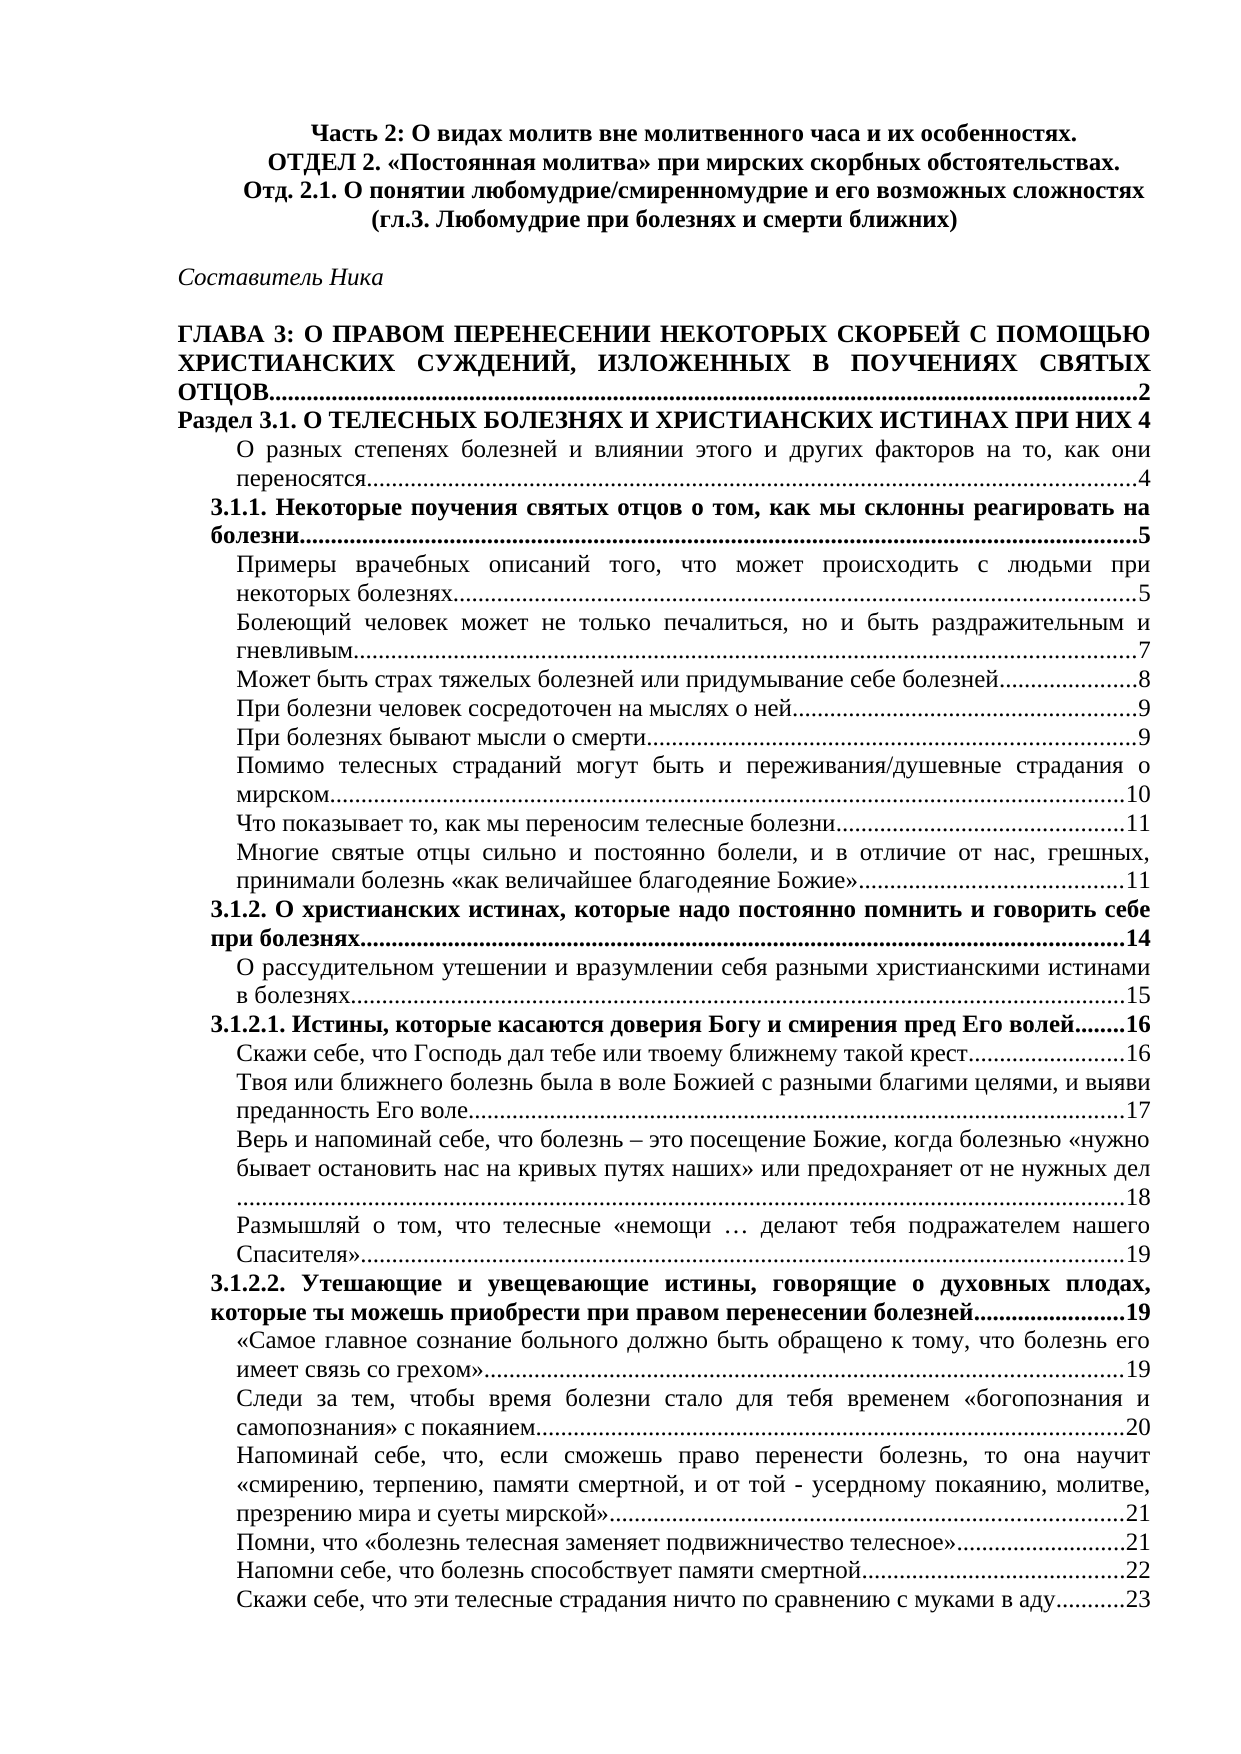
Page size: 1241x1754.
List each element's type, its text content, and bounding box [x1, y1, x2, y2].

text Многие святые отцы сильно и постоянно болели, и в отличие от нас, грешных, принимали болезнь «как величайшее благодеяние Божие» 11 [236, 837, 1152, 894]
text Раздел 3.1. О ТЕЛЕСНЫХ БОЛЕЗНЯХ И ХРИСТИАНСКИХ ИСТИНАХ ПРИ НИХ 4 [177, 406, 1152, 434]
text Часть 2: О видах молитв вне молитвенного часа и их особенностях. [177, 118, 1152, 147]
text Примеры врачебных описаний того, что может происходить с людьми при некоторых болезнях 5 [236, 549, 1152, 607]
text «Самое главное сознание больного должно быть обращено к тому, что болезнь его имеет связь со грехом» 19 [236, 1326, 1152, 1383]
text Помимо телесных страданий могут быть и переживания/душевные страдания о мирском 10 [236, 751, 1152, 808]
text 3.1.2.2. Утешающие и увещевающие истины, говорящие о духовных плодах, которые ты можешь приобрести при правом перенесении болезней 19 [210, 1268, 1152, 1326]
text Отд. 2.1. О понятии любомудрие/смиренномудрие и его возможных сложностях (гл.3. Любомудрие при болезнях и смерти ближних) [177, 176, 1152, 233]
text Напоминай себе, что, если сможешь право перенести болезнь, то она научит «смирению, терпению, памяти смертной, и от той - усердному покаянию, молитве, презрению мира и суеты мирской» 21 [236, 1441, 1152, 1527]
text Размышляй о том, что телесные «немощи … делают тебя подражателем нашего Спасителя» 19 [236, 1211, 1152, 1268]
text Твоя или ближнего болезнь была в воле Божией с разными благими целями, и выяви преданность Его воле 17 [236, 1067, 1152, 1124]
text Что показывает то, как мы переносим телесные болезни 11 [236, 808, 1152, 837]
text 3.1.1. Некоторые поучения святых отцов о том, как мы склонны реагировать на болезни 5 [210, 492, 1152, 549]
text О рассудительном утешении и вразумлении себя разными христианскими истинами в болезнях 15 [236, 952, 1152, 1009]
text Скажи себе, что Господь дал тебе или твоему ближнему такой крест 16 [236, 1038, 1152, 1067]
text Болеющий человек может не только печалиться, но и быть раздражительным и гневливым 7 [236, 607, 1152, 664]
text Верь и напоминай себе, что болезнь – это посещение Божие, когда болезнью «нужно бывает остановить нас на кривых путях наших» или предохраняет от не нужных дел 18 [236, 1124, 1152, 1211]
text Составитель Ника [177, 262, 1152, 291]
text ГЛАВА 3: О ПРАВОМ ПЕРЕНЕСЕНИИ НЕКОТОРЫХ СКОРБЕЙ С ПОМОЩЬЮ ХРИСТИАНСКИХ СУЖДЕНИЙ, ИЗЛОЖЕННЫХ В ПОУЧЕНИЯХ СВЯТЫХ ОТЦОВ 2 [177, 319, 1152, 406]
text Помни, что «болезнь телесная заменяет подвижничество телесное» 21 [236, 1527, 1152, 1556]
text Скажи себе, что эти телесные страдания ничто по сравнению с муками в аду 23 [236, 1584, 1152, 1613]
text ОТДЕЛ 2. «Постоянная молитва» при мирских скорбных обстоятельствах. [177, 147, 1152, 176]
text При болезнях бывают мысли о смерти 9 [236, 722, 1152, 751]
text При болезни человек сосредоточен на мыслях о ней 9 [236, 693, 1152, 722]
text 3.1.2. О христианских истинах, которые надо постоянно помнить и говорить себе при болезнях 14 [210, 894, 1152, 952]
text Следи за тем, чтобы время болезни стало для тебя временем «богопознания и самопознания» с покаянием 20 [236, 1383, 1152, 1441]
text Может быть страх тяжелых болезней или придумывание себе болезней 8 [236, 664, 1152, 693]
text 3.1.2.1. Истины, которые касаются доверия Богу и смирения пред Его волей 16 [210, 1009, 1152, 1038]
text О разных степенях болезней и влиянии этого и других факторов на то, как они переносятся 4 [236, 434, 1152, 492]
text Напомни себе, что болезнь способствует памяти смертной 22 [236, 1556, 1152, 1584]
